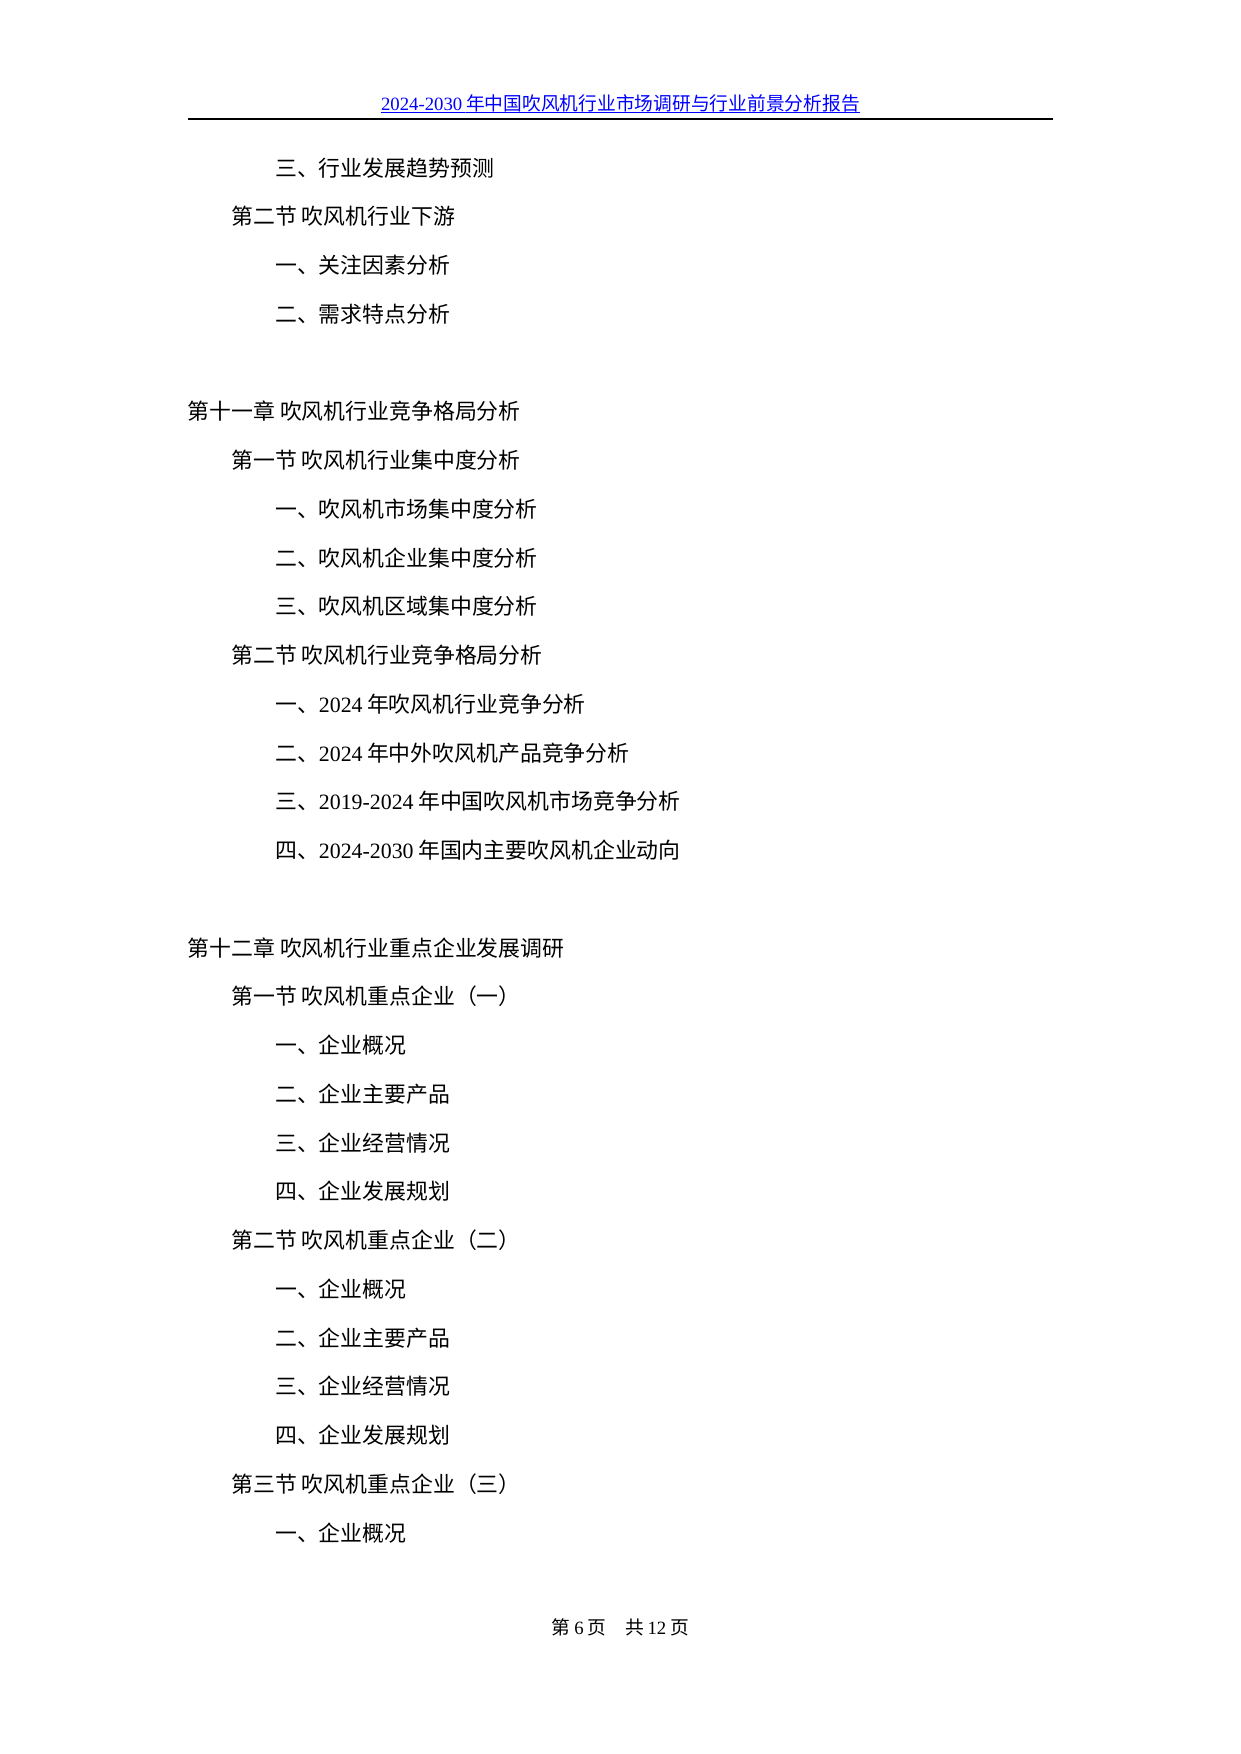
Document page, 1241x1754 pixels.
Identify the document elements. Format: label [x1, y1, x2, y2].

text [187, 150, 1053, 1548]
